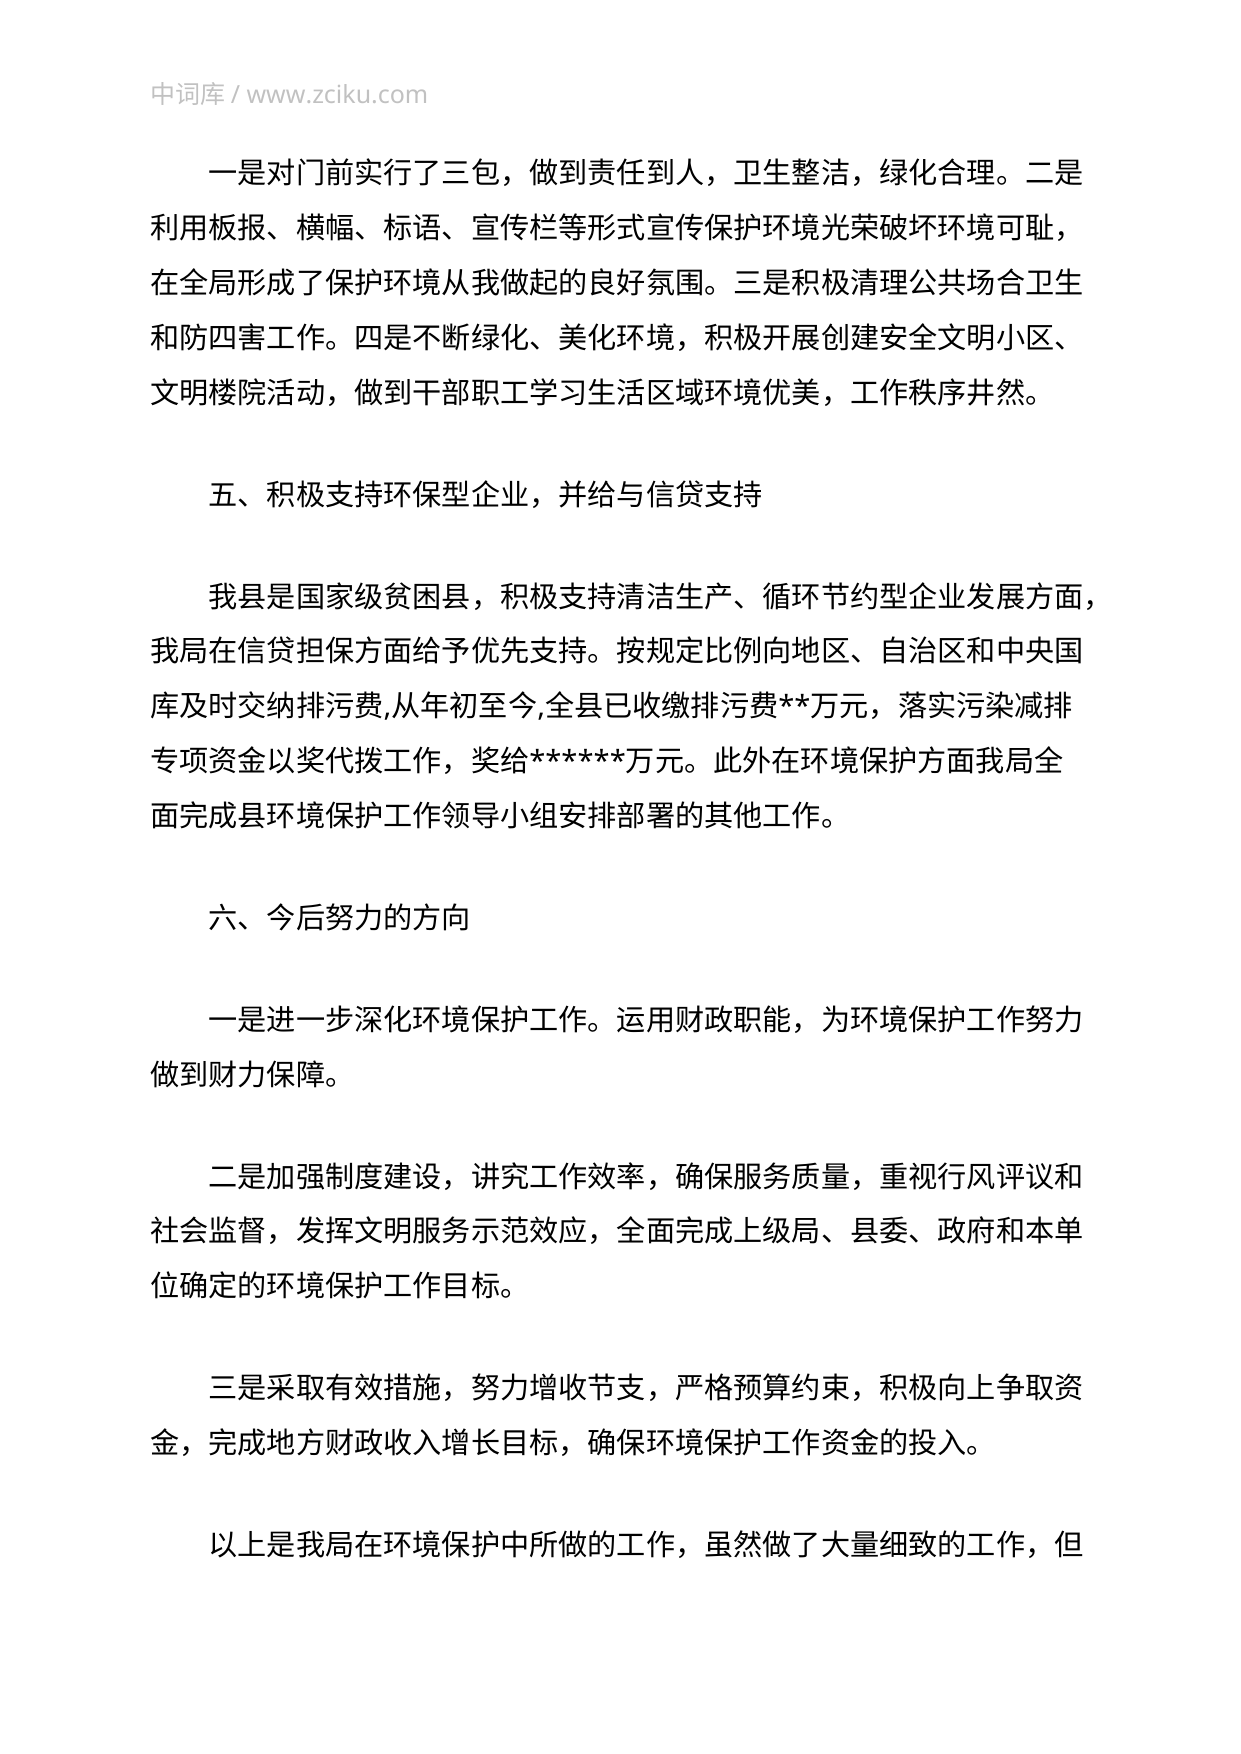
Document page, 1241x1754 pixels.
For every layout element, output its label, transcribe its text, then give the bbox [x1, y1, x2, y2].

text 一是对门前实行了三包，做到责任到人，卫生整洁，绿化合理。二是利用板报、横幅、标语、宣传栏等形式宣传保护环境光荣破坏环境可耻，在全局形成了保护环境从我做起的良好氛围。三是积极清理公共场合卫生和防四害工作。四是不断绿化、美化环境，积极开展创建安全文明小区、文明楼院活动，做到干部职工学习生活区域环境优美，工作秩序井然。 [150, 150, 1090, 412]
text 我县是国家级贫困县，积极支持清洁生产、循环节约型企业发展方面，我局在信贷担保方面给予优先支持。按规定比例向地区、自治区和中央国库及时交纳排污费,从年初至今,全县已收缴排污费**万元，落实污染减排专项资金以奖代拨工作，奖给******万元。此外在环境保护方面我局全面完成县环境保护工作领导小组安排部署的其他工作。 [150, 573, 1090, 835]
text 六、今后努力的方向 [150, 895, 1090, 937]
text 五、积极支持环保型企业，并给与信贷支持 [150, 471, 1090, 514]
text 二是加强制度建设，讲究工作效率，确保服务质量，重视行风评议和社会监督，发挥文明服务示范效应，全面完成上级局、县委、政府和本单位确定的环境保护工作目标。 [150, 1153, 1090, 1305]
text 三是采取有效措施，努力增收节支，严格预算约束，积极向上争取资金，完成地方财政收入增长目标，确保环境保护工作资金的投入。 [150, 1365, 1090, 1462]
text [150, 1521, 1090, 1564]
text 一是进一步深化环境保护工作。运用财政职能，为环境保护工作努力做到财力保障。 [150, 996, 1090, 1094]
